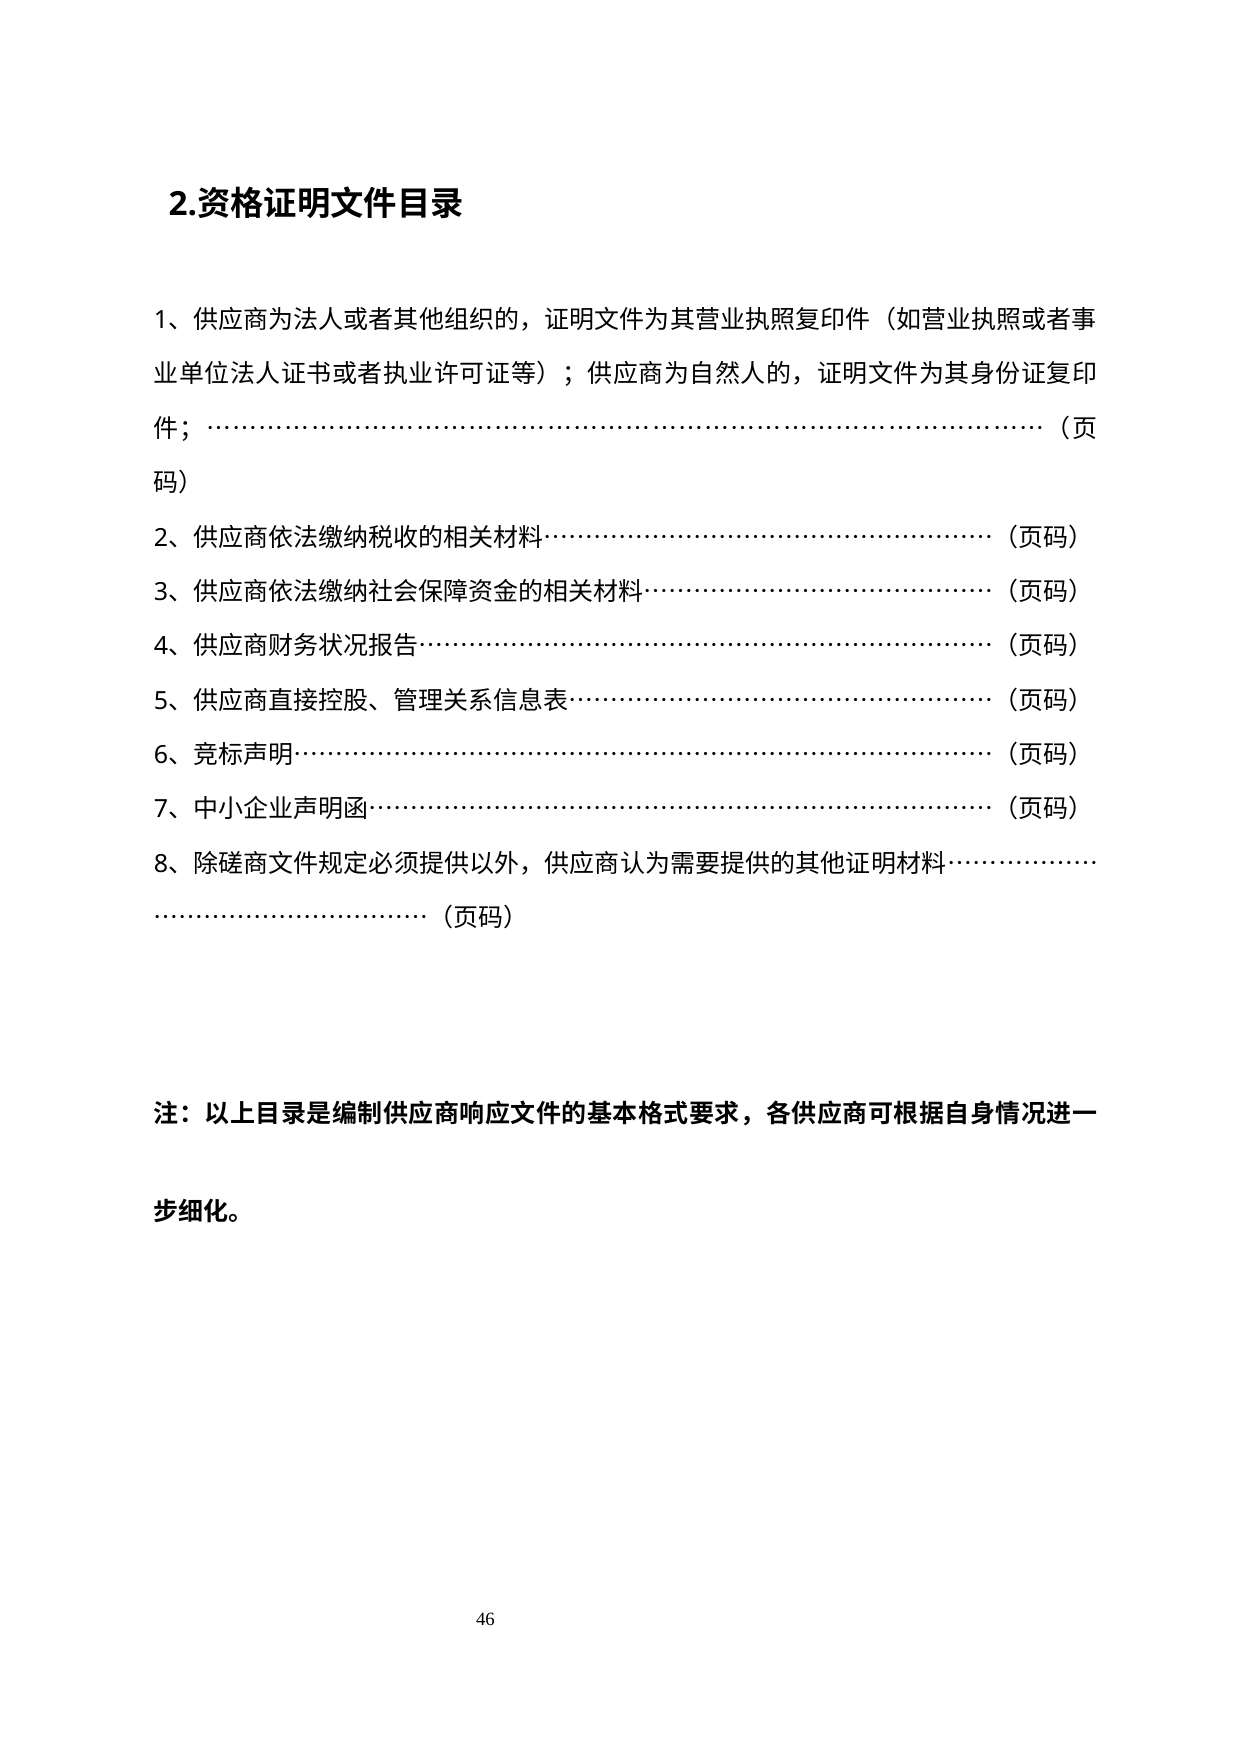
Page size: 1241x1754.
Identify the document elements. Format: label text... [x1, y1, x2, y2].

text 1、供应商为法人或者其他组织的，证明文件为其营业执照复印件（如营业执照或者事业单位法人证书或者执业许可证等）；供应商为自然人的，证明文件为其身份证复印件；……………………………………………………………………………………（页码） [153, 299, 1098, 499]
text 6、竞标声明…………………………………………………………………………（页码） [153, 734, 1098, 771]
text 3、供应商依法缴纳社会保障资金的相关材料……………………………………（页码） [153, 571, 1098, 608]
text 2.资格证明文件目录 [168, 177, 1098, 226]
text 5、供应商直接控股、管理关系信息表……………………………………………（页码） [153, 680, 1098, 716]
text 7、中小企业声明函…………………………………………………………………（页码） [153, 789, 1098, 825]
text 4、供应商财务状况报告……………………………………………………………（页码） [153, 626, 1098, 662]
text 8、除磋商文件规定必须提供以外，供应商认为需要提供的其他证明材料……………………………………………（页码） [153, 843, 1098, 934]
text 2、供应商依法缴纳税收的相关材料………………………………………………（页码） [153, 517, 1098, 553]
text 注：以上目录是编制供应商响应文件的基本格式要求，各供应商可根据自身情况进一步细化。 [153, 1079, 1098, 1242]
